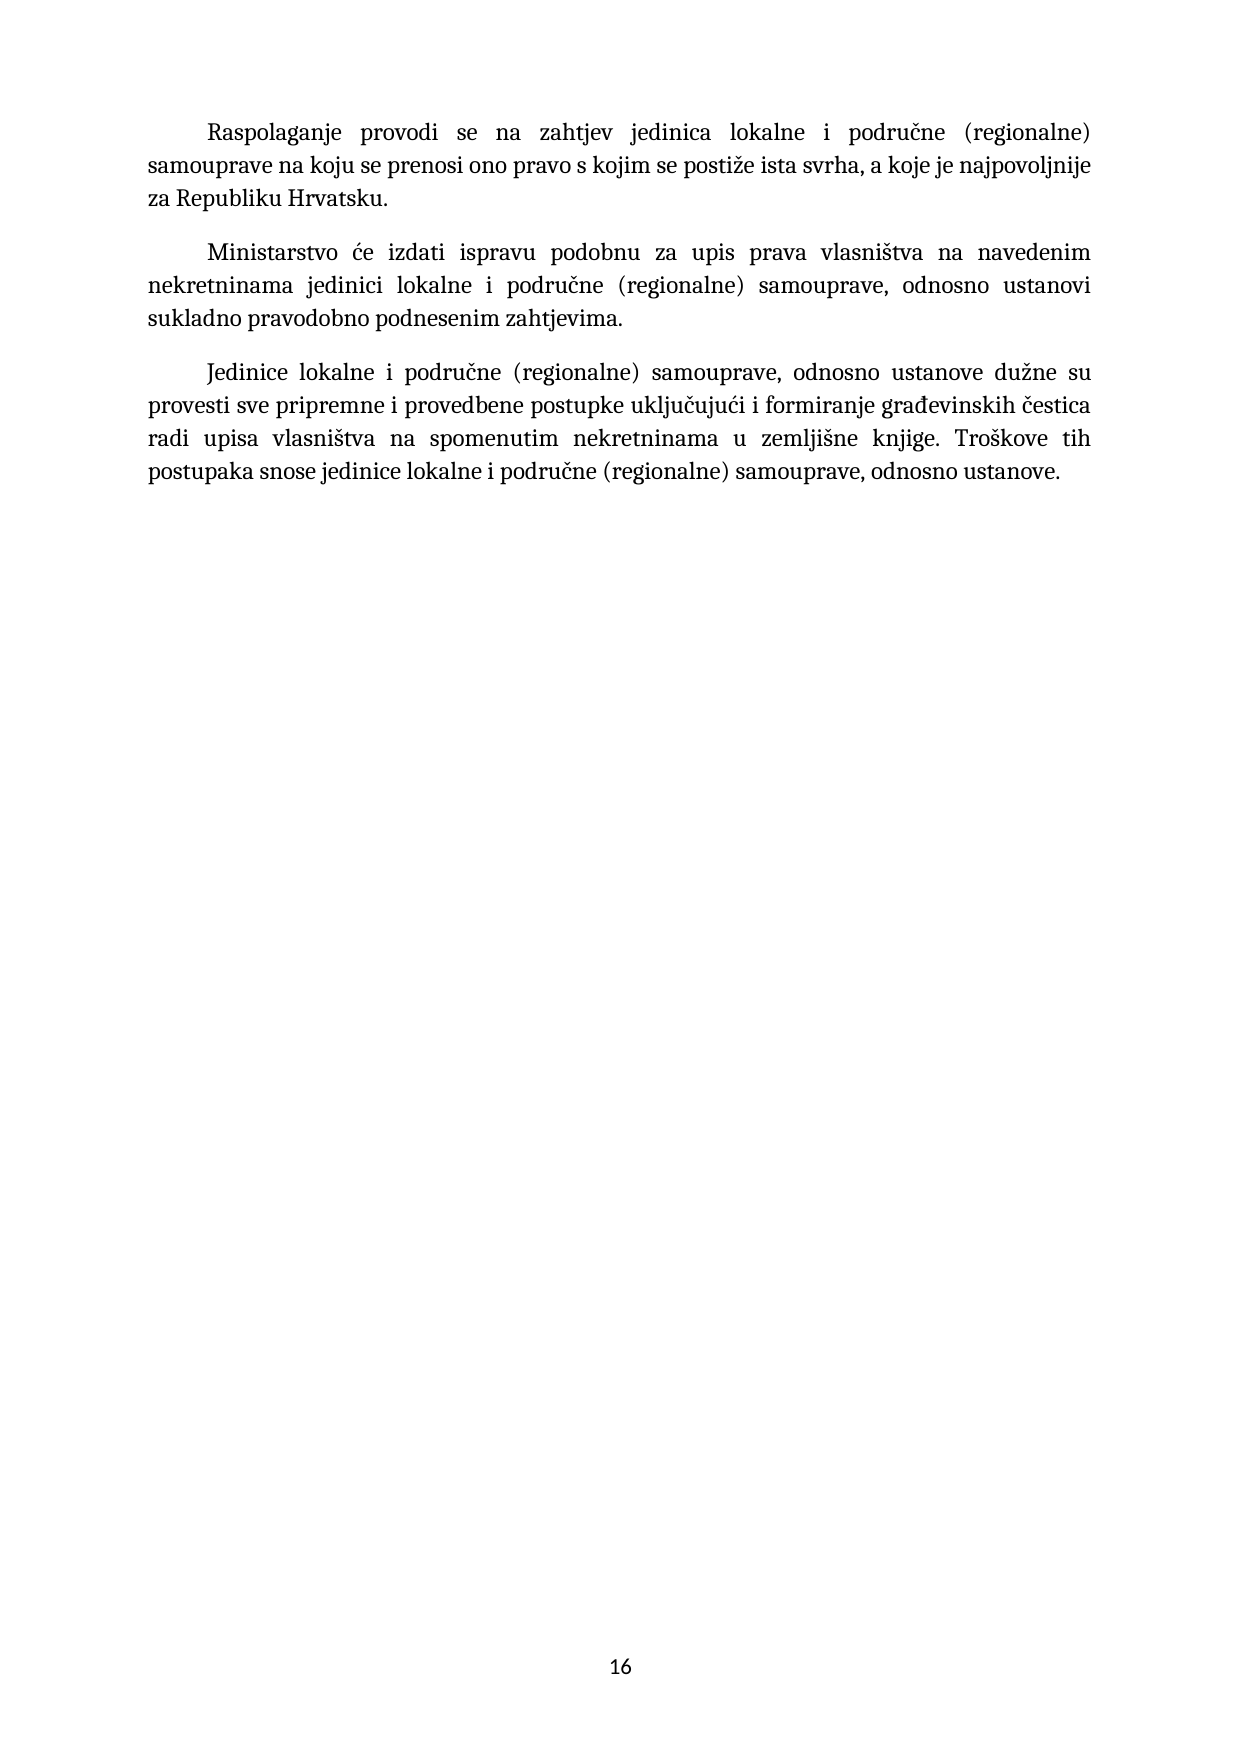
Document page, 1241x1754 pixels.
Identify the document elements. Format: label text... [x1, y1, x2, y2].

text Ministarstvo će izdati ispravu podobnu za upis prava vlasništva na navedenim nekretninama jedinici lokalne i područne (regionalne) samouprave, odnosno ustanovi sukladno pravodobno podnesenim zahtjevima. [148, 238, 1092, 271]
text Jedinice lokalne i područne (regionalne) samouprave, odnosno ustanove dužne su provesti sve pripremne i provedbene postupke uključujući i formiranje građevinskih čestica radi upisa vlasništva na spomenutim nekretninama u zemljišne knjige. Troškove tih postupaka snose jedinice lokalne i područne (regionalne) samouprave, odnosno ustanove. [148, 453, 1092, 486]
text Raspolaganje provodi se na zahtjev jedinica lokalne i područne (regionalne) samouprave na koju se prenosi ono pravo s kojim se postiže ista svrha, a koje je najpovoljnije za Republiku Hrvatsku. [148, 118, 1092, 213]
text Ministarstvo će izdati ispravu podobnu za upis prava vlasništva na navedenim nekretninama jedinici lokalne i područne (regionalne) samouprave, odnosno ustanovi sukladno pravodobno podnesenim zahtjevima. [148, 300, 1092, 333]
text Jedinice lokalne i područne (regionalne) samouprave, odnosno ustanove dužne su provesti sve pripremne i provedbene postupke uključujući i formiranje građevinskih čestica radi upisa vlasništva na spomenutim nekretninama u zemljišne knjige. Troškove tih postupaka snose jedinice lokalne i područne (regionalne) samouprave, odnosno ustanove. [148, 358, 1092, 391]
